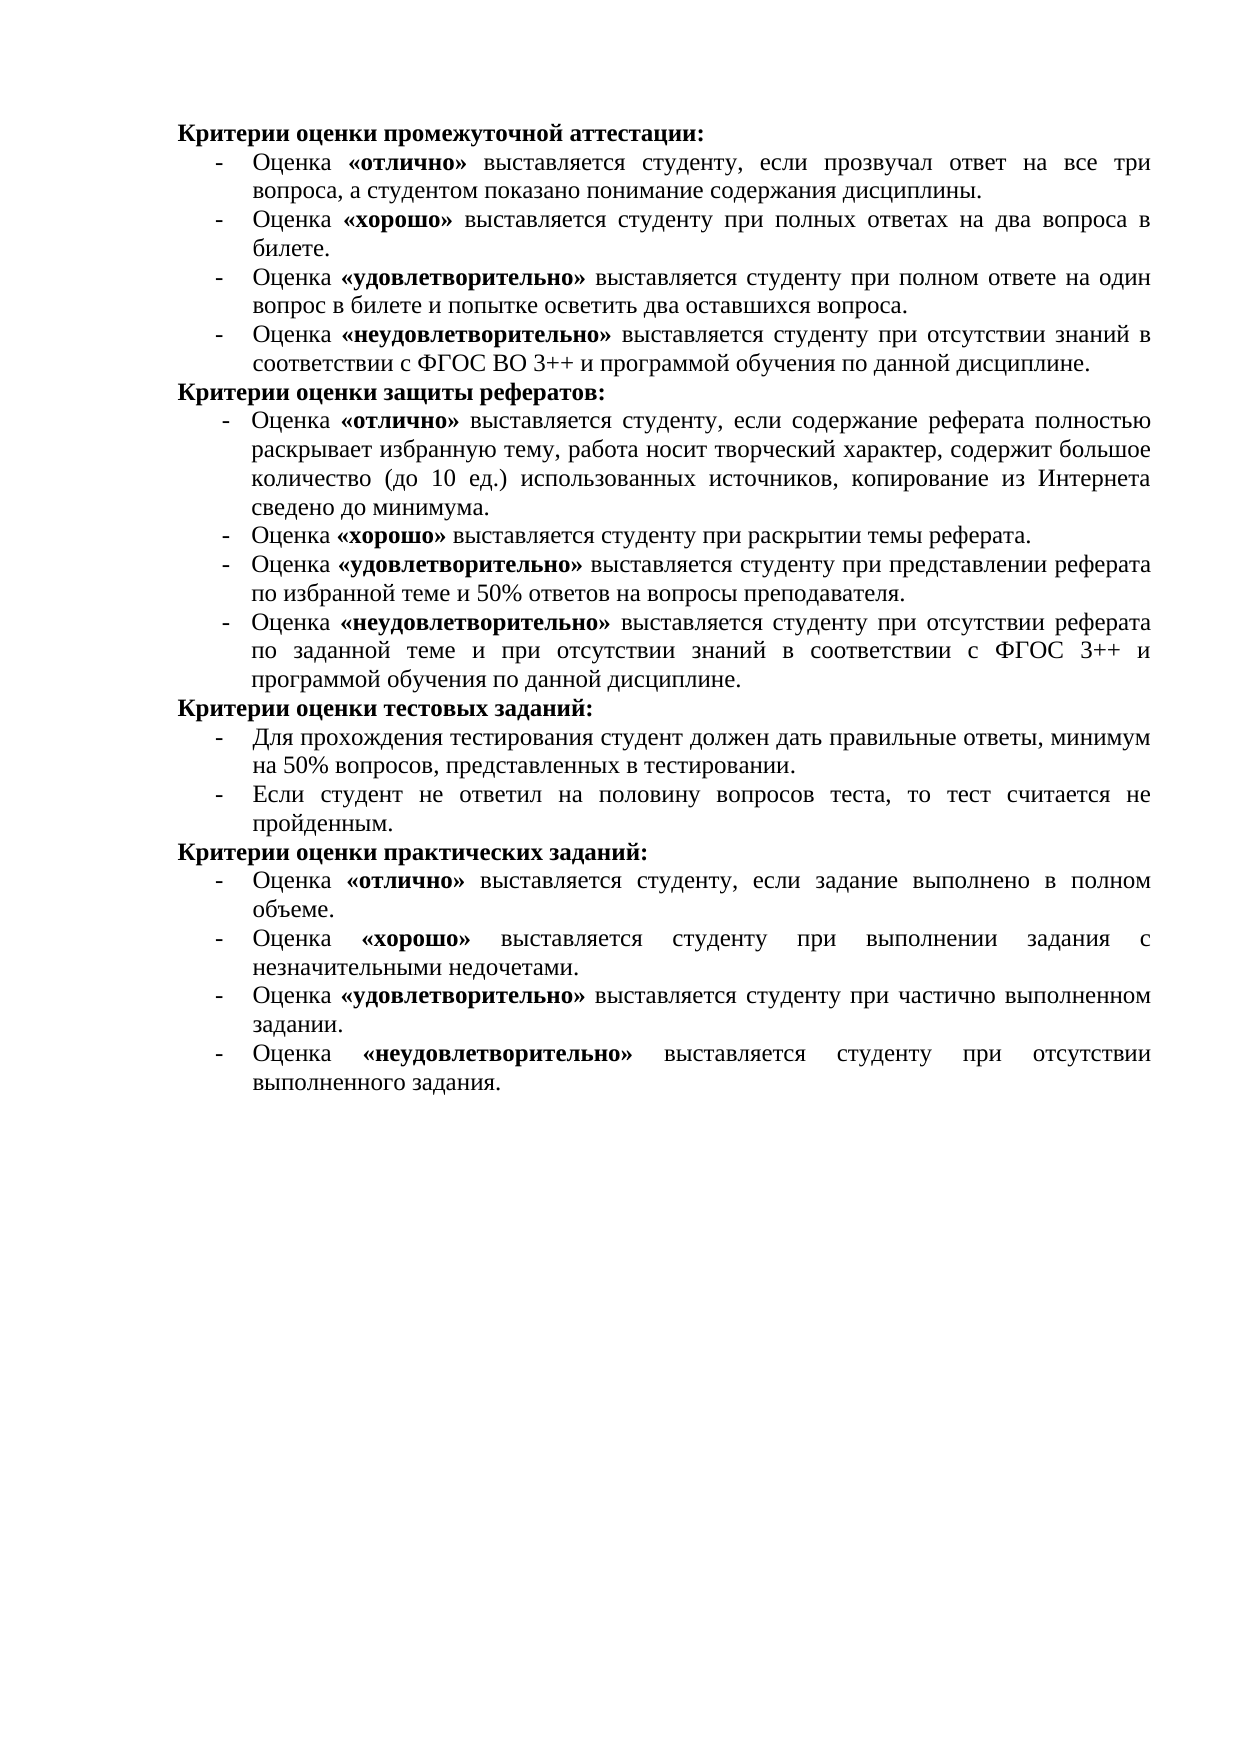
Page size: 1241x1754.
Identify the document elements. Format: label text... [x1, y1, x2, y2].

text Критерии оценки промежуточной аттестации: [177, 118, 1152, 147]
list Оценка «отлично» выставляется студенту, если содержание реферата полностью раскрывает избранную тему, работа носит творческий характер, содержит большое количество (до 10 ед.) использованных источников, копирование из Интернета сведено до минимума. [222, 406, 1152, 521]
list Оценка «хорошо» выставляется студенту при полных ответах на два вопроса в билете. [215, 204, 1152, 262]
list Оценка «неудовлетворительно» выставляется студенту при отсутствии знаний в соответствии с ФГОС ВО 3++ и программой обучения по данной дисциплине. [215, 319, 1152, 377]
list Если студент не ответил на половину вопросов теста, то тест считается не пройденным. [215, 779, 1152, 837]
list Для прохождения тестирования студент должен дать правильные ответы, минимум на 50% вопросов, представленных в тестировании. [215, 722, 1152, 779]
list Оценка «неудовлетворительно» выставляется студенту при отсутствии выполненного задания. [215, 1038, 1152, 1096]
text Критерии оценки тестовых заданий: [177, 693, 1152, 722]
list Оценка «удовлетворительно» выставляется студенту при полном ответе на один вопрос в билете и попытке осветить два оставшихся вопроса. [215, 262, 1152, 319]
list Оценка «неудовлетворительно» выставляется студенту при отсутствии реферата по заданной теме и при отсутствии знаний в соответствии с ФГОС 3++ и программой обучения по данной дисциплине. [222, 607, 1152, 693]
list Оценка «хорошо» выставляется студенту при выполнении задания с незначительными недочетами. [215, 923, 1152, 981]
list Оценка «хорошо» выставляется студенту при раскрытии темы реферата. [222, 521, 1152, 549]
list Оценка «отлично» выставляется студенту, если прозвучал ответ на все три вопроса, а студентом показано понимание содержания дисциплины. [215, 147, 1152, 204]
text Критерии оценки практических заданий: [177, 837, 1152, 866]
list Оценка «удовлетворительно» выставляется студенту при частично выполненном задании. [215, 981, 1152, 1038]
list Оценка «отлично» выставляется студенту, если задание выполнено в полном объеме. [215, 866, 1152, 923]
list Оценка «удовлетворительно» выставляется студенту при представлении реферата по избранной теме и 50% ответов на вопросы преподавателя. [222, 549, 1152, 607]
text Критерии оценки защиты рефератов: [177, 377, 1152, 406]
